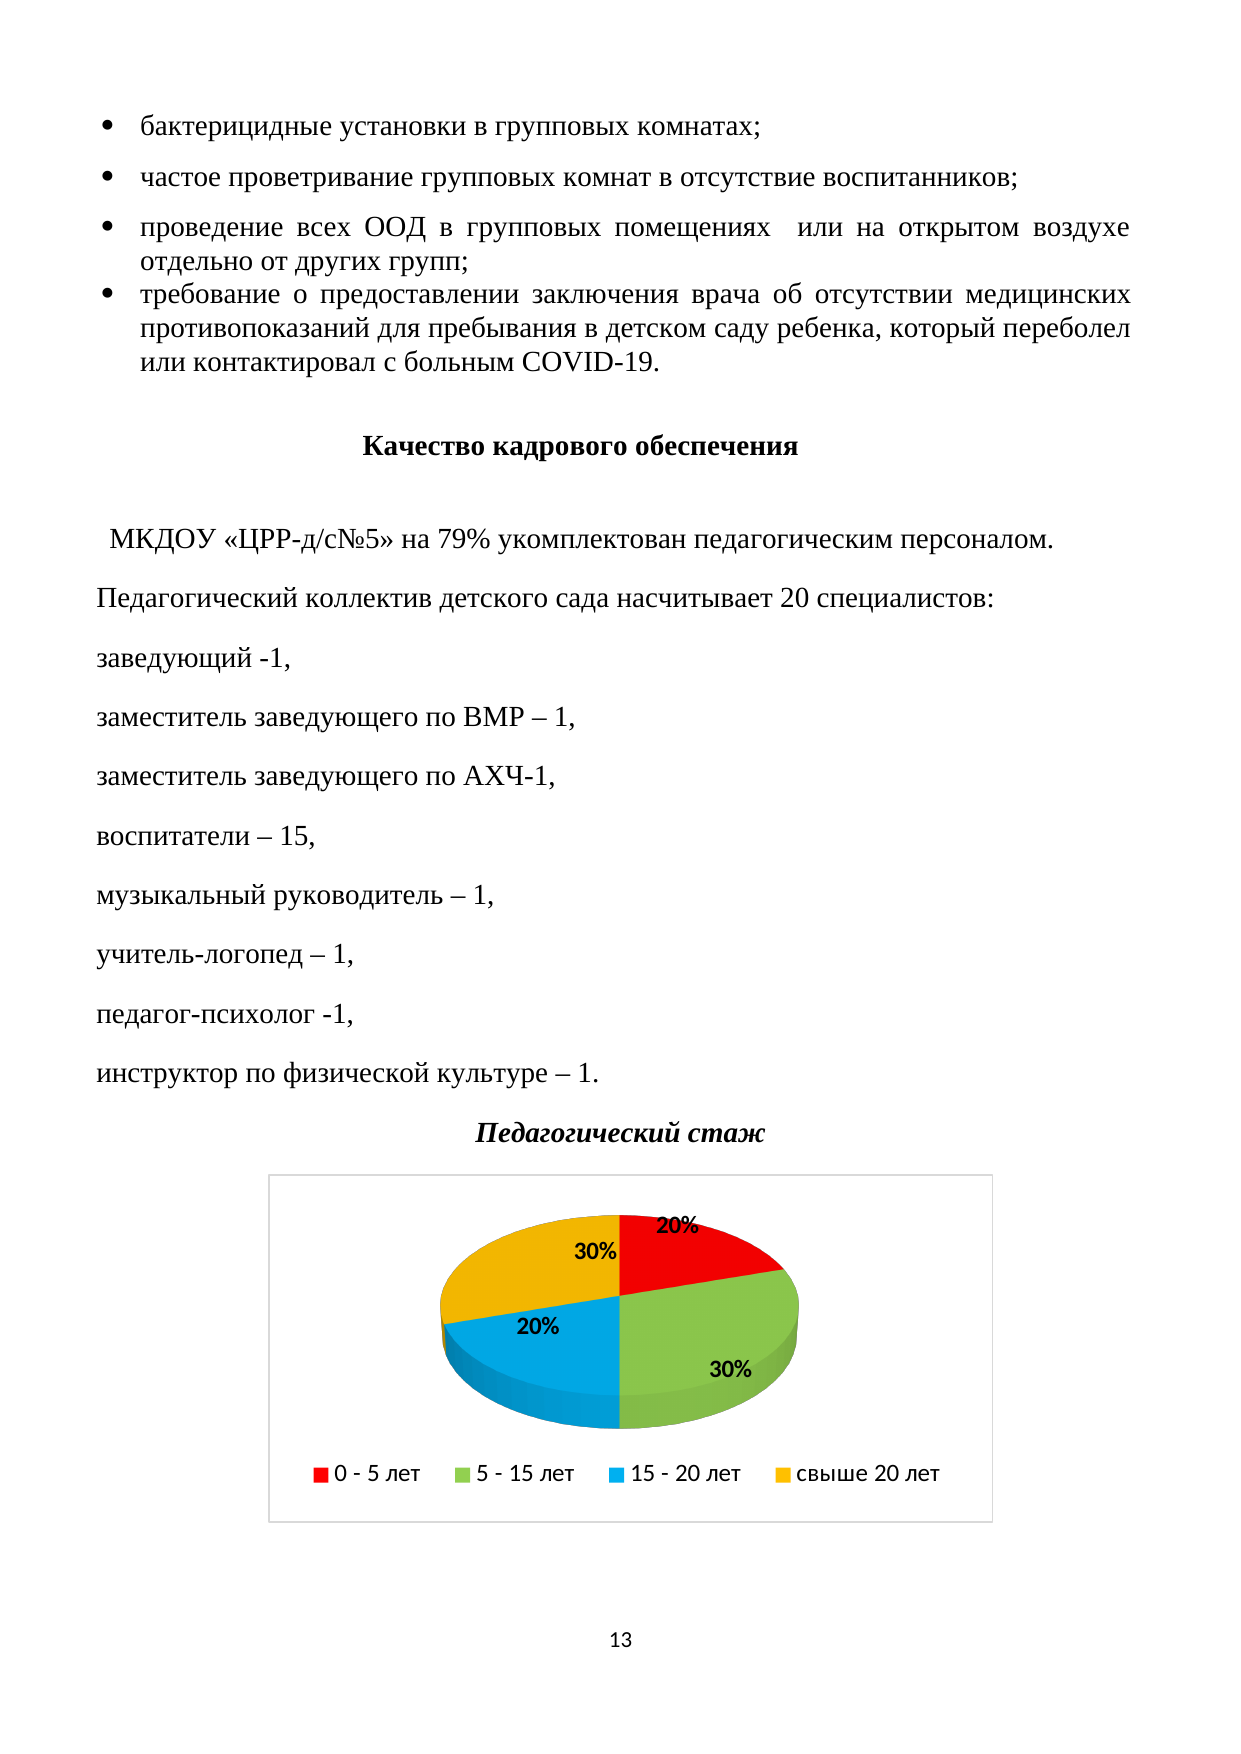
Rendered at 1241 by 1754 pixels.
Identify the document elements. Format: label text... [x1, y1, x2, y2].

text педагог-психолог -1, [89, 996, 1151, 1029]
list Качество кадрового обеспечения [238, 428, 1151, 462]
text Педагогический коллектив детского сада насчитывает 20 специалистов: [89, 580, 1151, 614]
text воспитатели – 15, [89, 818, 1151, 851]
list бактерицидные установки в групповых комнатах; [102, 108, 1151, 142]
text заместитель заведующего по АХЧ-1, [89, 758, 1151, 792]
text заведующий -1, [89, 640, 1151, 673]
text музыкальный руководитель – 1, [89, 877, 1151, 911]
text МКДОУ «ЦРР-д/с№5» на 79% укомплектован педагогическим персоналом. [73, 521, 1151, 554]
list частое проветривание групповых комнат в отсутствие воспитанников; [102, 159, 1151, 193]
text учитель-логопед – 1, [89, 937, 1151, 970]
text заместитель заведующего по ВМР – 1, [89, 699, 1151, 733]
text инструктор по физической культуре – 1. [89, 1055, 1151, 1089]
list проведение всех ООД в групповых помещениях или на открытом воздухе отдельно от других групп; [102, 209, 1131, 276]
list требование о предоставлении заключения врача об отсутствии медицинских противопоказаний для пребывания в детском саду ребенка, который переболел или контактировал с больным COVID-19. [102, 276, 1132, 377]
text Педагогический стаж [89, 1115, 1151, 1148]
